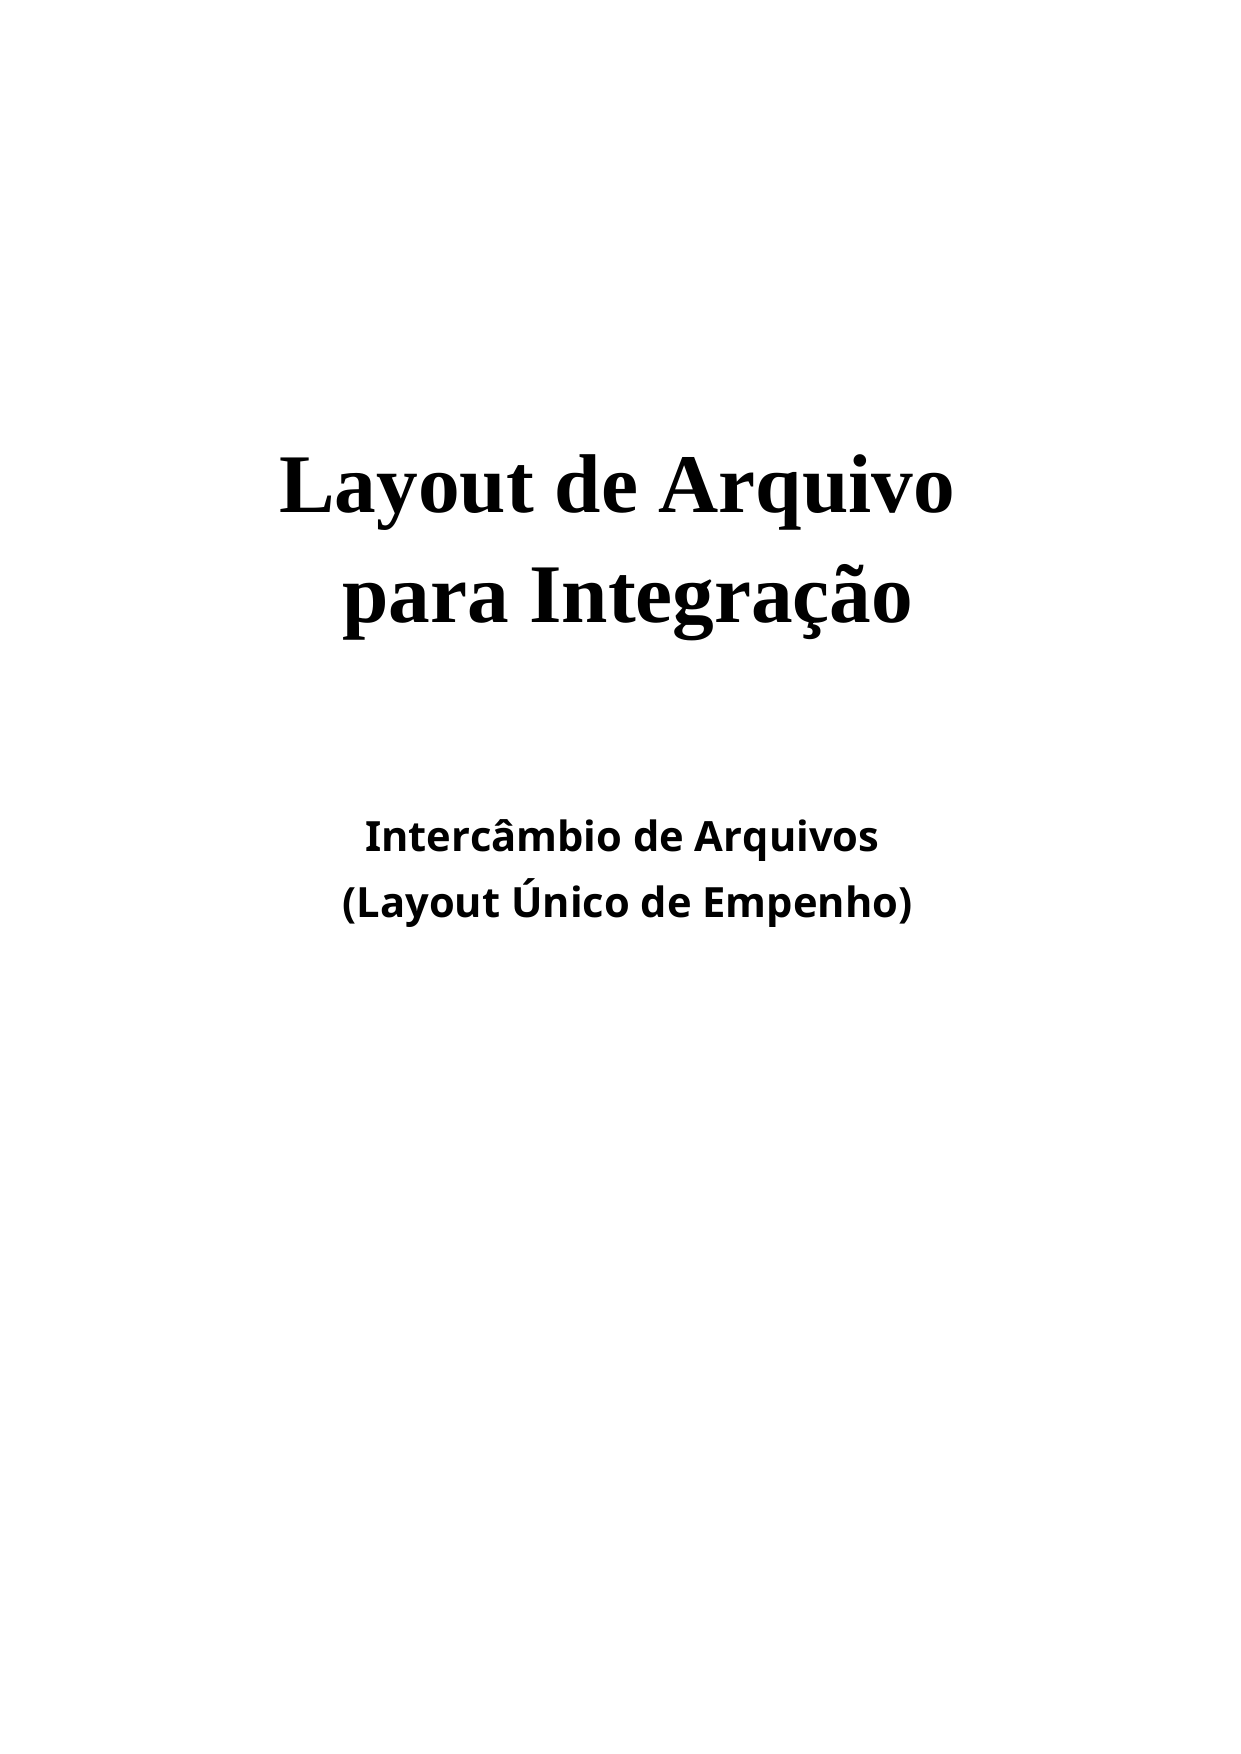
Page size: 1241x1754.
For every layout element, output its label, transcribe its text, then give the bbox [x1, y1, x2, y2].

text Intercâmbio de Arquivos (Layout Único de Empenho) [177, 807, 1078, 929]
text Layout de Arquivo para Integração [177, 435, 1078, 641]
